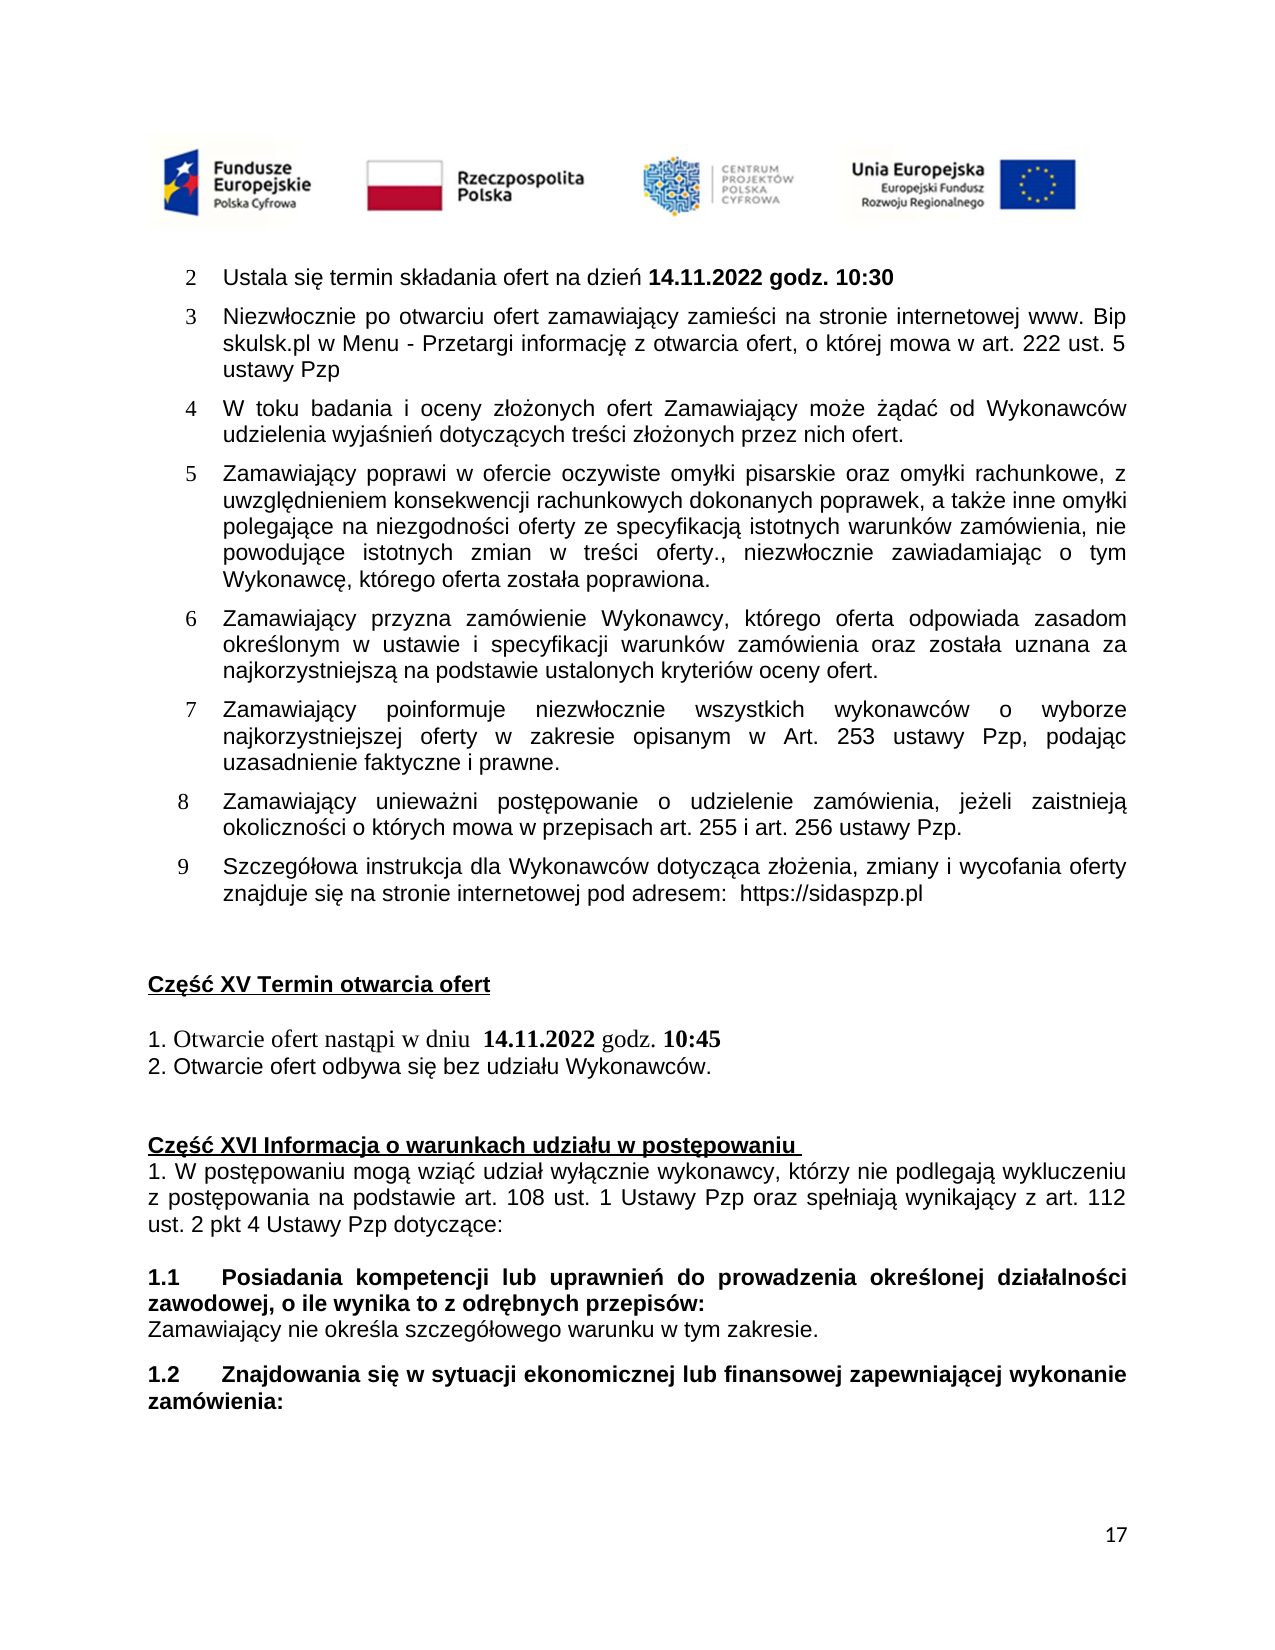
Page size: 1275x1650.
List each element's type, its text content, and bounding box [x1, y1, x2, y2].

list Niezwłocznie po otwarciu ofert zamawiający zamieści na stronie internetowej www. Bip skulsk.pl w Menu - Przetargi informację z otwarcia ofert, o której mowa w art. 222 ust. 5 ustawy Pzp [185, 303, 1127, 382]
list Szczegółowa instrukcja dla Wykonawców dotycząca złożenia, zmiany i wycofania oferty znajduje się na stronie internetowej pod adresem: https://sidaspzp.pl [177, 853, 1127, 906]
text Część XV Termin otwarcia ofert [148, 971, 1127, 997]
list Ustala się termin składania ofert na dzień 14.11.2022 godz. 10:30 [185, 264, 1127, 291]
list Zamawiający unieważni postępowanie o udzielenie zamówienia, jeżeli zaistnieją okoliczności o których mowa w przepisach art. 255 i art. 256 ustawy Pzp. [177, 788, 1127, 841]
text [148, 1316, 1127, 1342]
list Zamawiający poprawi w ofercie oczywiste omyłki pisarskie oraz omyłki rachunkowe, z uwzględnieniem konsekwencji rachunkowych dokonanych poprawek, a także inne omyłki polegające na niezgodności oferty ze specyfikacją istotnych warunków zamówienia, nie powodujące istotnych zmian w treści oferty., niezwłocznie zawiadamiając o tym Wykonawcę, którego oferta została poprawiona. [185, 460, 1127, 592]
list W toku badania i oceny złożonych ofert Zamawiający może żądać od Wykonawców udzielenia wyjaśnień dotyczących treści złożonych przez nich ofert. [185, 395, 1127, 448]
list Znajdowania się w sytuacji ekonomicznej lub finansowej zapewniającej wykonanie zamówienia: [148, 1361, 1127, 1414]
text 1. Otwarcie ofert nastąpi w dniu 14.11.2022 godz. 10:45 [148, 1024, 1127, 1053]
text 2. Otwarcie ofert odbywa się bez udziału Wykonawców. [148, 1053, 1127, 1079]
picture [147, 132, 1092, 239]
list Zamawiający poinformuje niezwłocznie wszystkich wykonawców o wyborze najkorzystniejszej oferty w zakresie opisanym w Art. 253 ustawy Pzp, podając uzasadnienie faktyczne i prawne. [185, 696, 1127, 775]
list Zamawiający przyzna zamówienie Wykonawcy, którego oferta odpowiada zasadom określonym w ustawie i specyfikacji warunków zamówienia oraz została uznana za najkorzystniejszą na podstawie ustalonych kryteriów oceny ofert. [185, 604, 1127, 684]
list Posiadania kompetencji lub uprawnień do prowadzenia określonej działalności zawodowej, o ile wynika to z odrębnych przepisów: [148, 1263, 1127, 1316]
text Część XVI Informacja o warunkach udziału w postępowaniu [148, 1132, 1127, 1158]
text 1. W postępowaniu mogą wziąć udział wyłącznie wykonawcy, którzy nie podlegają wykluczeniu z postępowania na podstawie art. 108 ust. 1 Ustawy Pzp oraz spełniają wynikający z art. 112 ust. 2 pkt 4 Ustawy Pzp dotyczące: [148, 1158, 1127, 1237]
